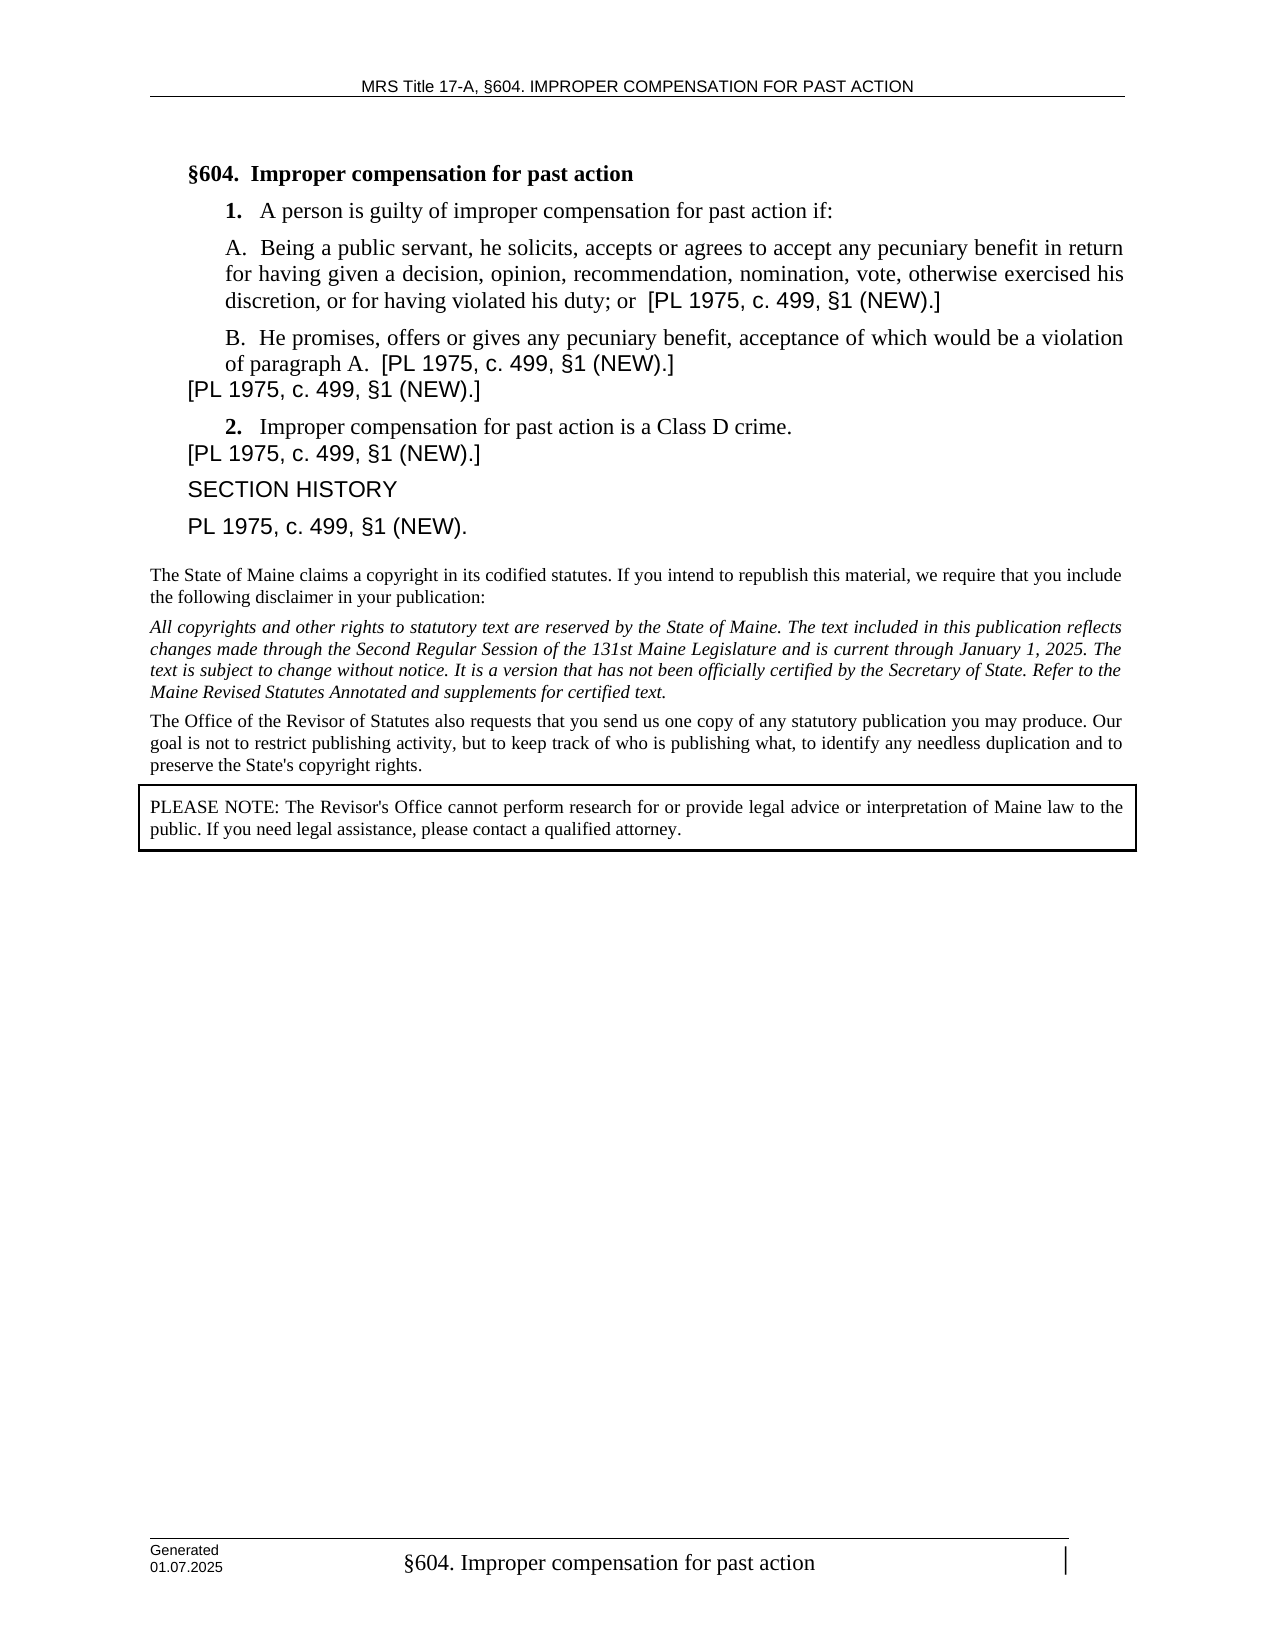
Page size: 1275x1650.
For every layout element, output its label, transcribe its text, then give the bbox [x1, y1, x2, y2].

text 2. Improper compensation for past action is a Class D crime. [187, 413, 1125, 439]
text All copyrights and other rights to statutory text are reserved by the State of Maine. The text included in this publication reflects changes made through the Second Regular Session of the 131st Maine Legislature and is current through January 1, 2025 . The text is subject to change without notice. It is a version that has not been officially certified by the Secretary of State. Refer to the Maine Revised Statutes Annotated and supplements for certified text. [150, 616, 1125, 702]
text SECTION HISTORY [187, 476, 1125, 503]
text PLEASE NOTE: The Revisor's Office cannot perform research for or provide legal advice or interpretation of Maine law to the public. If you need legal assistance, please contact a qualified attorney. [140, 786, 1135, 849]
text B. He promises, offers or gives any pecuniary benefit, acceptance of which would be a violation of paragraph A. [PL 1975, c. 499, §1 (NEW).] [225, 323, 1125, 376]
text 1. A person is guilty of improper compensation for past action if: [187, 197, 1125, 223]
text [PL 1975, c. 499, §1 (NEW).] [187, 376, 1125, 403]
text The State of Maine claims a copyright in its codified statutes. If you intend to republish this material, we require that you include the following disclaimer in your publication: [150, 564, 1125, 607]
text A. Being a public servant, he solicits, accepts or agrees to accept any pecuniary benefit in return for having given a decision, opinion, recommendation, nomination, vote, otherwise exercised his discretion, or for having violated his duty; or [PL 1975, c. 499, §1 (NEW).] [225, 234, 1125, 313]
text PL 1975, c. 499, §1 (NEW). [187, 513, 1125, 539]
text The Office of the Revisor of Statutes also requests that you send us one copy of any statutory publication you may produce. Our goal is not to restrict publishing activity, but to keep track of who is publishing what, to identify any needless duplication and to preserve the State's copyright rights. [150, 710, 1125, 775]
text §604. Improper compensation for past action [187, 160, 1125, 187]
text [PL 1975, c. 499, §1 (NEW).] [187, 439, 1125, 466]
